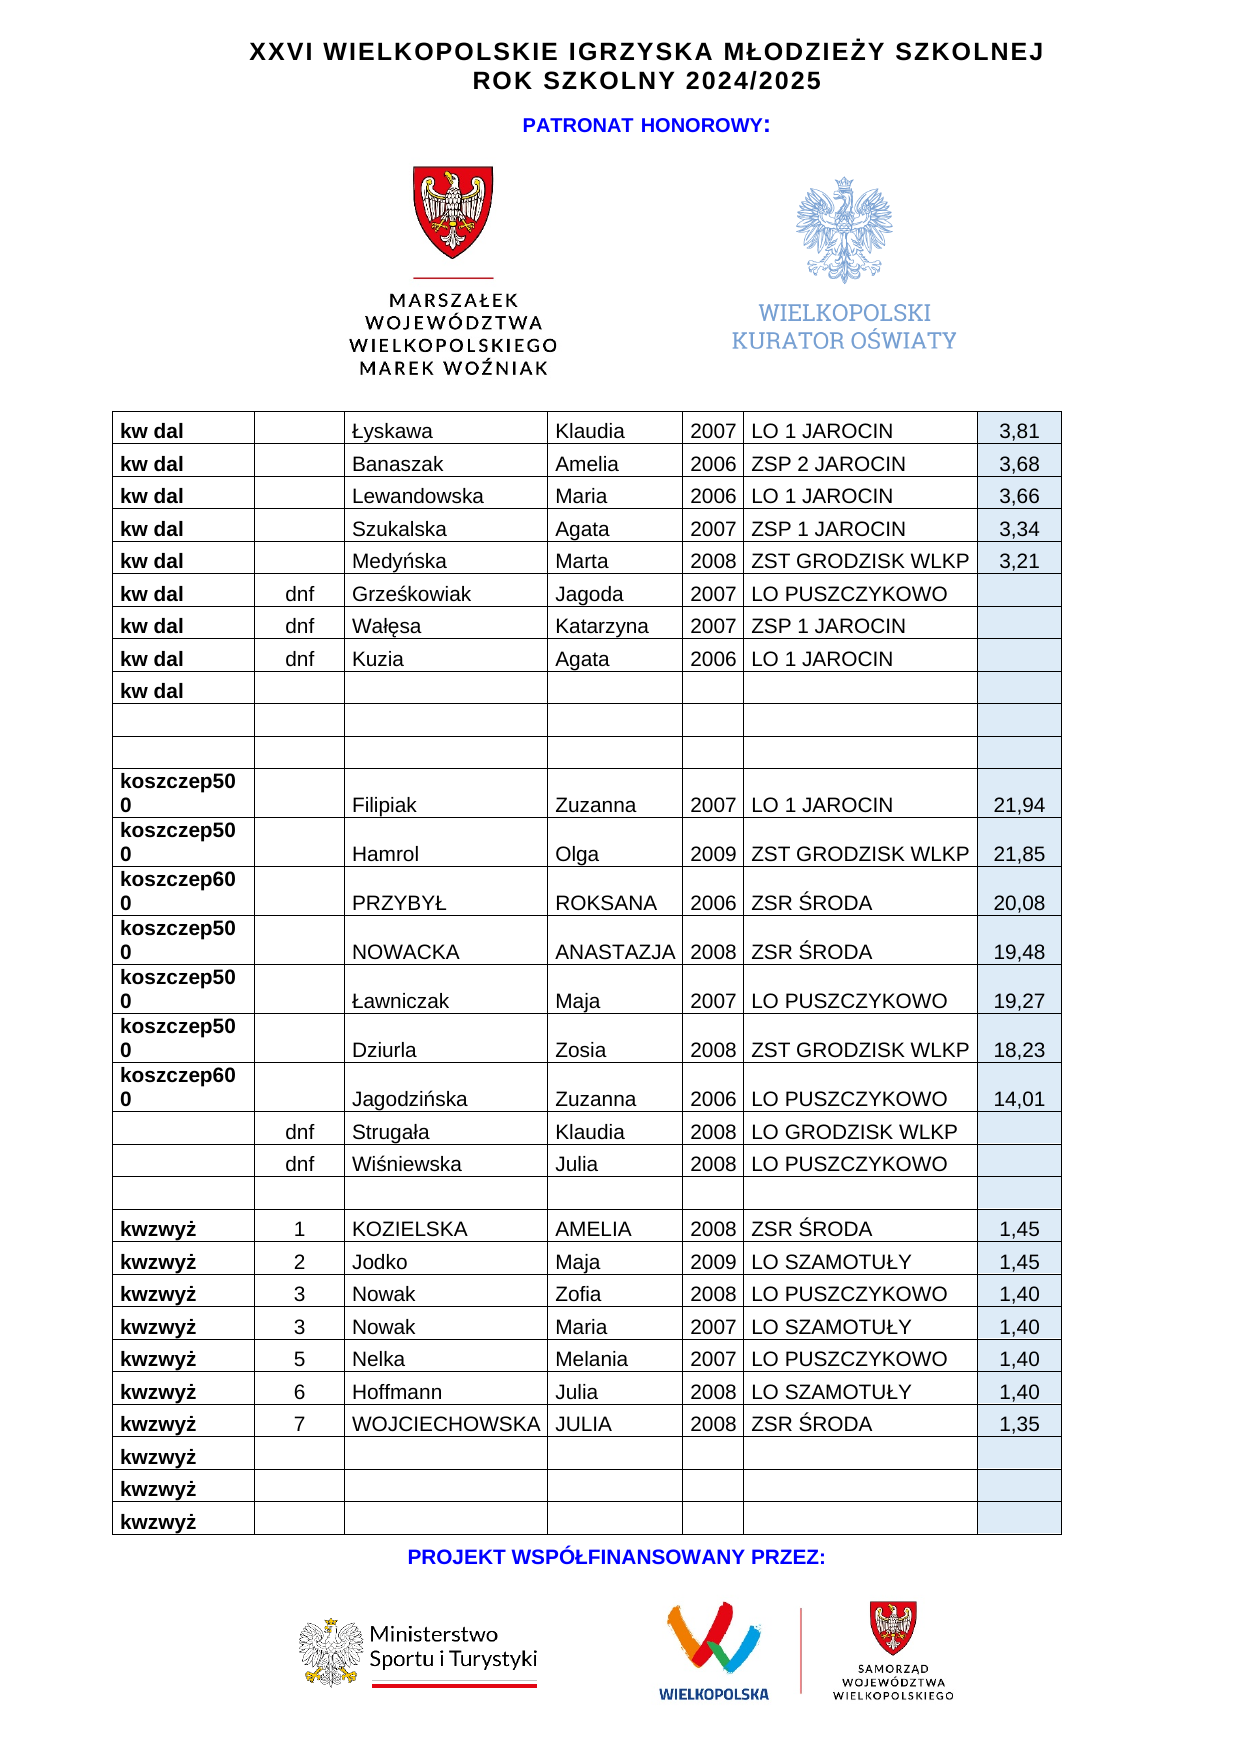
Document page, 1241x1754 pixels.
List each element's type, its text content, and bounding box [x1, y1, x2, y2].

table_cell koszczep500 [113, 818, 254, 866]
table_cell Filipiak [345, 769, 547, 817]
table_cell ZSR ŚRODA [744, 1210, 977, 1241]
table_cell 2008 [683, 1014, 743, 1062]
table_cell [255, 818, 344, 866]
table_cell Julia [548, 1372, 682, 1403]
table_cell [548, 1502, 682, 1533]
table_cell 1,45 [978, 1210, 1061, 1241]
table_cell 2007 [683, 1340, 743, 1371]
table_cell NOWACKA [345, 916, 547, 964]
table_cell [978, 672, 1061, 703]
table_cell [978, 574, 1061, 606]
table_cell ZSP 1 JAROCIN [744, 607, 977, 638]
table_cell Marta [548, 542, 682, 573]
table_cell Zofia [548, 1275, 682, 1306]
table_cell 1 [255, 1210, 344, 1241]
table_cell 3,34 [978, 509, 1061, 541]
table_cell 2007 [683, 965, 743, 1013]
table_cell [548, 672, 682, 703]
table_cell [744, 1470, 977, 1501]
table_cell 2006 [683, 444, 743, 476]
table_cell [255, 1502, 344, 1533]
table_cell [978, 1502, 1061, 1533]
table_cell Kuzia [345, 639, 547, 671]
table_cell ZST GRODZISK WLKP [744, 1014, 977, 1062]
table_cell Wałęsa [345, 607, 547, 638]
table_cell [744, 1437, 977, 1468]
table_cell 3 [255, 1275, 344, 1306]
picture [282, 1601, 553, 1704]
table_cell kw dal [113, 477, 254, 508]
table_cell 2008 [683, 1210, 743, 1241]
table_cell Jagoda [548, 574, 682, 606]
table_cell [345, 1177, 547, 1208]
table_cell koszczep500 [113, 916, 254, 964]
table_cell 19,48 [978, 916, 1061, 964]
table_cell ZSP 2 JAROCIN [744, 444, 977, 476]
table_cell PRZYBYŁ [345, 867, 547, 915]
table_cell 2008 [683, 1405, 743, 1436]
table_cell 18,23 [978, 1014, 1061, 1062]
table_cell kw dal [113, 639, 254, 671]
table_cell LO PUSZCZYKOWO [744, 1063, 977, 1111]
table_cell Maria [548, 477, 682, 508]
picture [629, 1584, 983, 1717]
table_cell 1,40 [978, 1275, 1061, 1306]
table_cell ZST GRODZISK WLKP [744, 818, 977, 866]
table_cell 21,85 [978, 818, 1061, 866]
table_cell 2006 [683, 867, 743, 915]
table_cell 3,68 [978, 444, 1061, 476]
table_cell [113, 1112, 254, 1143]
table_cell JULIA [548, 1405, 682, 1436]
table_cell 2008 [683, 542, 743, 573]
table_cell [744, 1502, 977, 1533]
table_cell LO 1 JAROCIN [744, 412, 977, 443]
table_cell Dziurla [345, 1014, 547, 1062]
table_cell LO PUSZCZYKOWO [744, 1275, 977, 1306]
table_cell 2008 [683, 1275, 743, 1306]
table_cell 6 [255, 1372, 344, 1403]
table_cell Nelka [345, 1340, 547, 1371]
table_cell Zosia [548, 1014, 682, 1062]
table_cell 2006 [683, 477, 743, 508]
table_cell [744, 1177, 977, 1208]
table_cell [744, 672, 977, 703]
table_cell Hoffmann [345, 1372, 547, 1403]
table_cell 2008 [683, 1372, 743, 1403]
table_cell kw dal [113, 542, 254, 573]
table_cell [255, 672, 344, 703]
table_cell 3,81 [978, 412, 1061, 443]
table_cell Agata [548, 639, 682, 671]
table_cell koszczep600 [113, 867, 254, 915]
table_cell LO PUSZCZYKOWO [744, 574, 977, 606]
table_cell 3 [255, 1307, 344, 1338]
table_cell 1,40 [978, 1307, 1061, 1338]
table_cell LO SZAMOTUŁY [744, 1242, 977, 1273]
table_cell 2007 [683, 574, 743, 606]
table_cell ZST GRODZISK WLKP [744, 542, 977, 573]
table_cell [345, 1470, 547, 1501]
table_cell [255, 1014, 344, 1062]
table_cell Grześkowiak [345, 574, 547, 606]
table_cell [978, 1177, 1061, 1208]
table_cell [255, 1063, 344, 1111]
table_cell Lewandowska [345, 477, 547, 508]
table_cell WOJCIECHOWSKA [345, 1405, 547, 1436]
table_cell [255, 477, 344, 508]
table_cell [683, 1437, 743, 1468]
table_cell KOZIELSKA [345, 1210, 547, 1241]
table_cell [683, 1502, 743, 1533]
table_cell 1,40 [978, 1340, 1061, 1371]
table_cell kwzwyż [113, 1340, 254, 1371]
table_cell dnf [255, 639, 344, 671]
table_cell LO SZAMOTUŁY [744, 1307, 977, 1338]
table_cell 21,94 [978, 769, 1061, 817]
table_cell [744, 737, 977, 768]
table_cell ZSR ŚRODA [744, 916, 977, 964]
table_cell 7 [255, 1405, 344, 1436]
table_cell 1,45 [978, 1242, 1061, 1273]
table_cell [255, 1470, 344, 1501]
table_cell [683, 1470, 743, 1501]
table_cell Jagodzińska [345, 1063, 547, 1111]
table_cell [255, 542, 344, 573]
table_cell kwzwyż [113, 1437, 254, 1468]
table_cell koszczep500 [113, 965, 254, 1013]
table_cell [548, 1437, 682, 1468]
table_cell Maja [548, 1242, 682, 1273]
table_cell Olga [548, 818, 682, 866]
table_cell [345, 1437, 547, 1468]
table_cell 2009 [683, 818, 743, 866]
table_cell [255, 1177, 344, 1208]
table_cell kwzwyż [113, 1307, 254, 1338]
table_cell [255, 412, 344, 443]
table_cell 3,21 [978, 542, 1061, 573]
table_cell LO SZAMOTUŁY [744, 1372, 977, 1403]
table_cell [255, 737, 344, 768]
table_cell koszczep600 [113, 1063, 254, 1111]
table_cell [548, 1470, 682, 1501]
table_cell kw dal [113, 444, 254, 476]
table_cell [978, 704, 1061, 736]
table_cell Jodko [345, 1242, 547, 1273]
table_cell Amelia [548, 444, 682, 476]
table_cell kwzwyż [113, 1242, 254, 1273]
table_cell kwzwyż [113, 1275, 254, 1306]
table_cell [683, 737, 743, 768]
table_cell dnf [255, 1145, 344, 1176]
table_cell Katarzyna [548, 607, 682, 638]
table_cell [255, 704, 344, 736]
table_cell [978, 1145, 1061, 1176]
table_cell [113, 1145, 254, 1176]
table_cell Ławniczak [345, 965, 547, 1013]
table_cell Maria [548, 1307, 682, 1338]
table_cell 2 [255, 1242, 344, 1273]
table_cell Banaszak [345, 444, 547, 476]
table_cell Agata [548, 509, 682, 541]
table_cell kw dal [113, 509, 254, 541]
table_cell 5 [255, 1340, 344, 1371]
table_cell [345, 672, 547, 703]
table_cell LO PUSZCZYKOWO [744, 1145, 977, 1176]
table_cell 1,35 [978, 1405, 1061, 1436]
table_cell [255, 509, 344, 541]
table_cell Klaudia [548, 412, 682, 443]
table_cell [113, 704, 254, 736]
table_cell ZSR ŚRODA [744, 1405, 977, 1436]
table_cell kwzwyż [113, 1372, 254, 1403]
table_cell dnf [255, 1112, 344, 1143]
table_cell Maja [548, 965, 682, 1013]
table_cell 19,27 [978, 965, 1061, 1013]
table_cell Strugała [345, 1112, 547, 1143]
table_cell [255, 867, 344, 915]
table_cell 14,01 [978, 1063, 1061, 1111]
table_cell [113, 1177, 254, 1208]
table_cell 2007 [683, 509, 743, 541]
table_cell [255, 916, 344, 964]
table_cell Hamrol [345, 818, 547, 866]
table_cell 2007 [683, 412, 743, 443]
table_cell [345, 704, 547, 736]
table_cell [255, 965, 344, 1013]
table_cell Nowak [345, 1307, 547, 1338]
table_cell ROKSANA [548, 867, 682, 915]
table_cell koszczep500 [113, 769, 254, 817]
table_cell ANASTAZJA [548, 916, 682, 964]
table_cell Melania [548, 1340, 682, 1371]
table_cell 3,66 [978, 477, 1061, 508]
table_cell 2009 [683, 1242, 743, 1273]
table_cell 2006 [683, 1063, 743, 1111]
table_cell kwzwyż [113, 1405, 254, 1436]
table_cell LO GRODZISK WLKP [744, 1112, 977, 1143]
table_cell [744, 704, 977, 736]
table_cell LO PUSZCZYKOWO [744, 965, 977, 1013]
table_cell 2007 [683, 1307, 743, 1338]
table_cell Zuzanna [548, 1063, 682, 1111]
table_cell [978, 1470, 1061, 1501]
table_cell [113, 737, 254, 768]
table_cell [255, 769, 344, 817]
table_cell kw dal [113, 574, 254, 606]
table_cell [548, 1177, 682, 1208]
picture [322, 146, 583, 395]
table_cell 2007 [683, 769, 743, 817]
table_cell Nowak [345, 1275, 547, 1306]
table_cell ZSR ŚRODA [744, 867, 977, 915]
table_cell LO PUSZCZYKOWO [744, 1340, 977, 1371]
table_cell 2008 [683, 1145, 743, 1176]
table_cell dnf [255, 607, 344, 638]
table_cell koszczep500 [113, 1014, 254, 1062]
table_cell 2008 [683, 916, 743, 964]
table_cell [255, 1437, 344, 1468]
picture [732, 176, 957, 349]
table_cell Klaudia [548, 1112, 682, 1143]
table_cell [345, 1502, 547, 1533]
table_cell Szukalska [345, 509, 547, 541]
table_cell [683, 1177, 743, 1208]
table_cell [345, 737, 547, 768]
table_cell [978, 1112, 1061, 1143]
table_cell 2007 [683, 607, 743, 638]
table_cell 2008 [683, 1112, 743, 1143]
table_cell LO 1 JAROCIN [744, 639, 977, 671]
table_cell dnf [255, 574, 344, 606]
table_cell [255, 444, 344, 476]
table_cell Medyńska [345, 542, 547, 573]
table_cell kwzwyż [113, 1210, 254, 1241]
table_cell LO 1 JAROCIN [744, 769, 977, 817]
table_cell [548, 704, 682, 736]
table_cell 1,40 [978, 1372, 1061, 1403]
table_cell AMELIA [548, 1210, 682, 1241]
table_cell kw dal [113, 607, 254, 638]
table_cell kw dal [113, 672, 254, 703]
table_cell 2006 [683, 639, 743, 671]
table_cell Julia [548, 1145, 682, 1176]
table_cell [978, 1437, 1061, 1468]
table_cell kwzwyż [113, 1470, 254, 1501]
table_cell [978, 639, 1061, 671]
table_cell [978, 607, 1061, 638]
table_cell [978, 737, 1061, 768]
table_cell LO 1 JAROCIN [744, 477, 977, 508]
table_cell kwzwyż [113, 1502, 254, 1533]
table_cell kw dal [113, 412, 254, 443]
table_cell [683, 672, 743, 703]
table_cell 20,08 [978, 867, 1061, 915]
table_cell [548, 737, 682, 768]
table_cell Wiśniewska [345, 1145, 547, 1176]
table_cell ZSP 1 JAROCIN [744, 509, 977, 541]
table_cell Łyskawa [345, 412, 547, 443]
table_cell Zuzanna [548, 769, 682, 817]
table_cell [683, 704, 743, 736]
